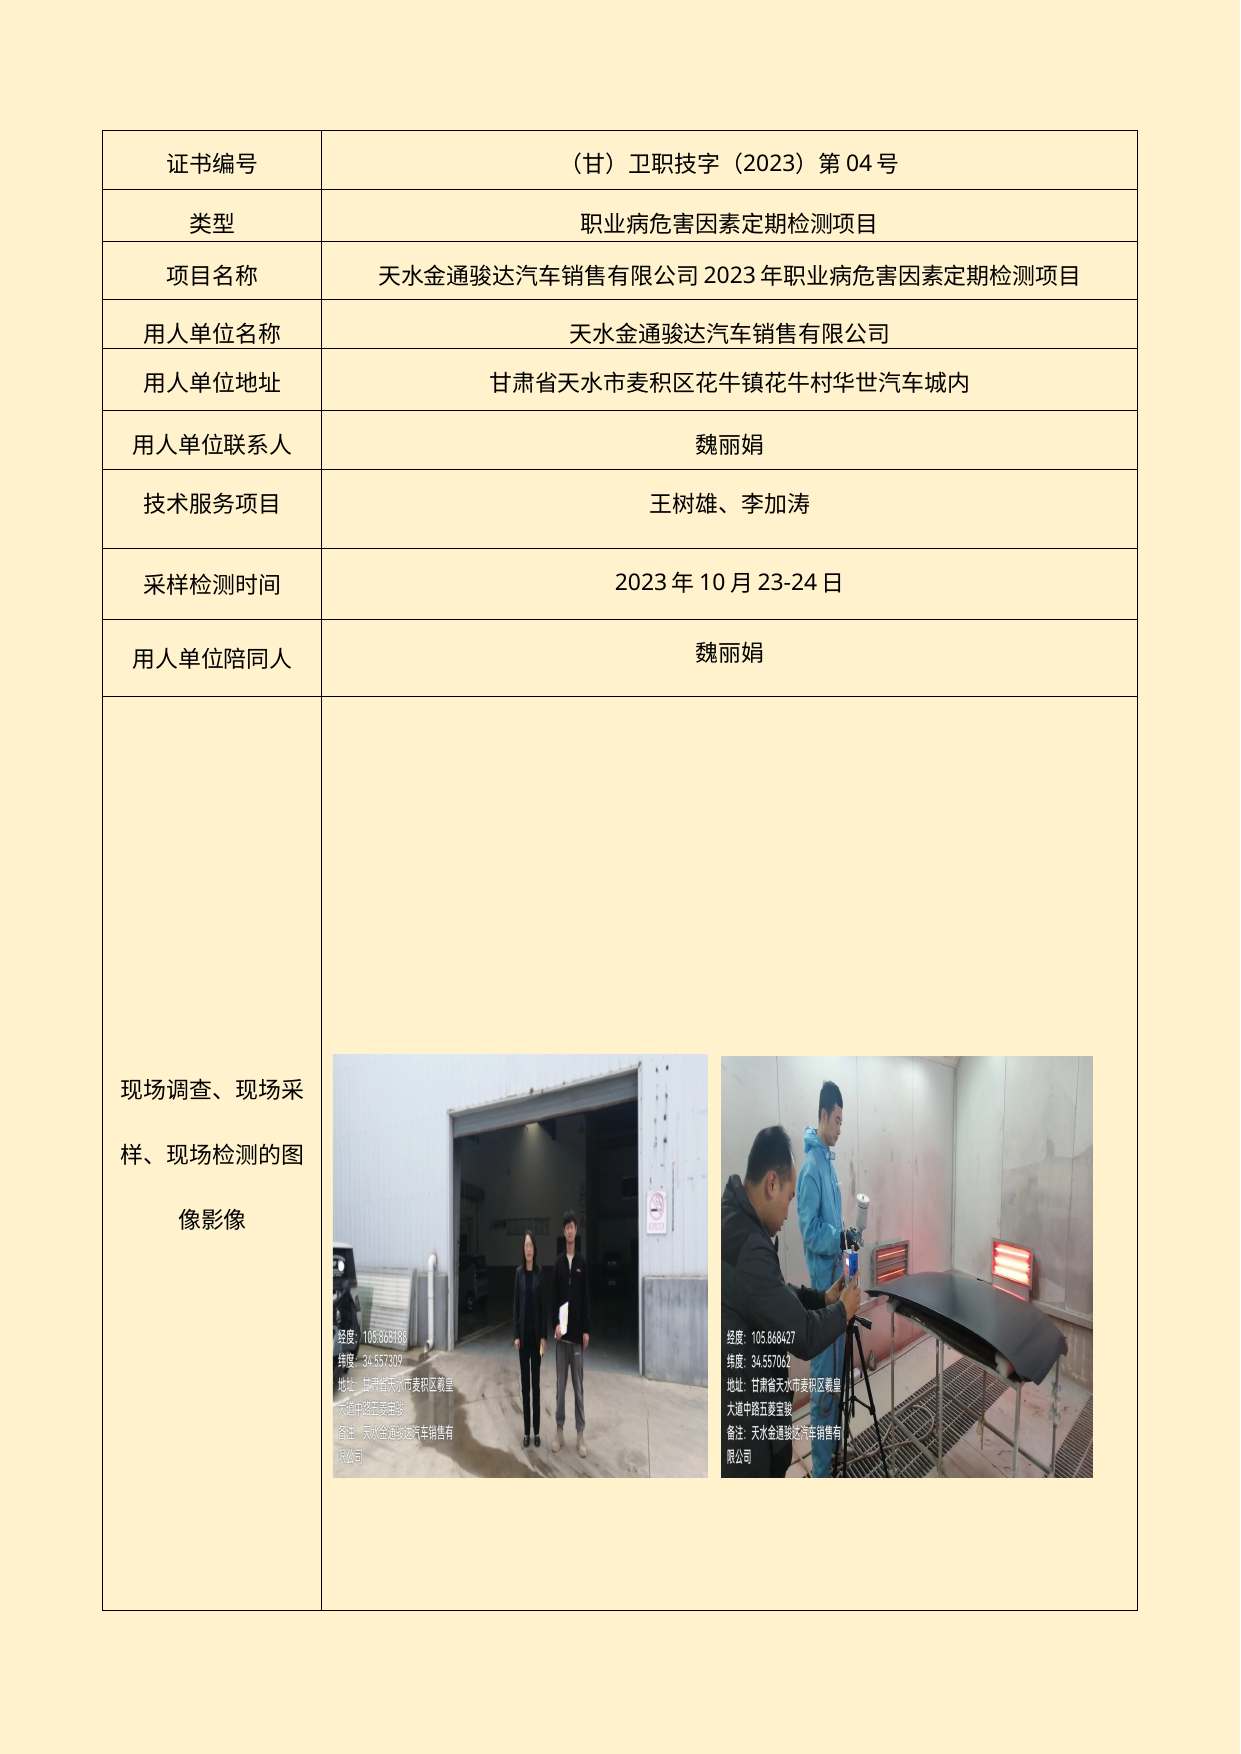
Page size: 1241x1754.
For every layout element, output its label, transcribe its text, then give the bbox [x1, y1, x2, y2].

table_cell [322, 697, 1137, 1610]
picture [721, 1056, 1093, 1478]
table_cell 王树雄、李加涛 [322, 470, 1137, 548]
table_cell 用人单位名称 [103, 300, 321, 348]
table_cell 魏丽娟 [322, 411, 1137, 469]
table_cell 用人单位陪同人 [103, 620, 321, 696]
picture [332, 1054, 708, 1478]
table_header 证书编号 [103, 131, 321, 188]
table_cell 用人单位联系人 [103, 411, 321, 469]
table_cell 技术服务项目 组成成员 [103, 470, 321, 548]
table_cell 魏丽娟 [322, 620, 1137, 696]
table_cell 天水金通骏达汽车销售有限公司 [322, 300, 1137, 348]
table_header （甘）卫职技字（2023）第04号 [322, 131, 1137, 188]
table_cell 2023年10月23-24日 [322, 549, 1137, 618]
table_cell 天水金通骏达汽车销售有限公司2023年职业病危害因素定期检测项目 [322, 242, 1137, 299]
table_cell 现场调查、现场采样、现场检测的图像影像 [103, 697, 321, 1610]
table_cell 职业病危害因素定期检测项目 [322, 190, 1137, 241]
table_cell 采样检测时间 [103, 549, 321, 618]
table_cell 类型 [103, 190, 321, 241]
table_cell 项目名称 [103, 242, 321, 299]
table_cell 甘肃省天水市麦积区花牛镇花牛村华世汽车城内 [322, 349, 1137, 410]
table_cell 用人单位地址 [103, 349, 321, 410]
